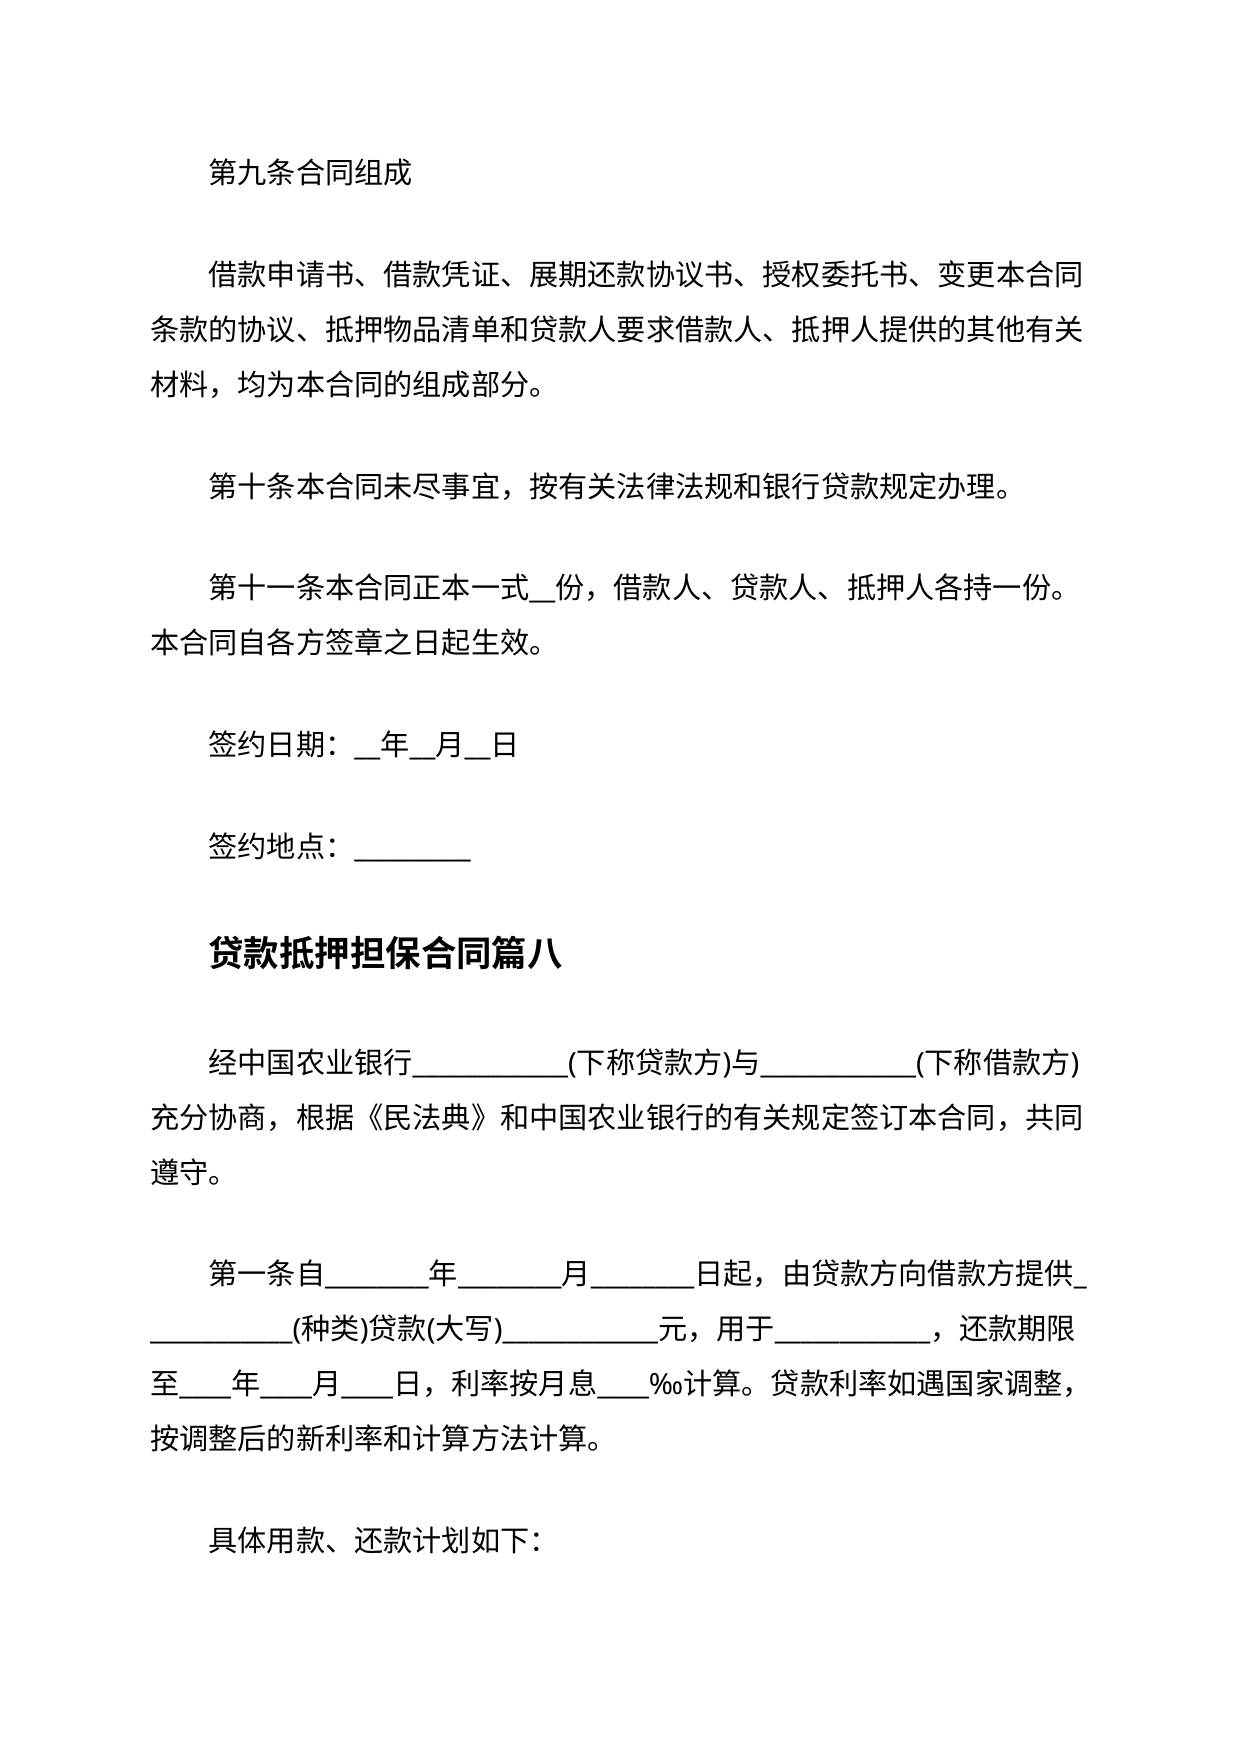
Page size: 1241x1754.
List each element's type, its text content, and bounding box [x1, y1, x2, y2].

text 第十条本合同未尽事宜，按有关法律法规和银行贷款规定办理。 [150, 463, 1090, 506]
text 第九条合同组成 [150, 150, 1090, 192]
text 第十一条本合同正本一式__份，借款人、贷款人、抵押人各持一份。本合同自各方签章之日起生效。 [150, 565, 1090, 662]
text 具体用款、还款计划如下： [150, 1518, 1090, 1560]
text 第一条自________年________月________日起，由贷款方向借款方提供____________(种类)贷款(大写)____________元，用于____________，还款期限至____年____月____日，利率按月息____‰计算。贷款利率如遇国家调整，按调整后的新利率和计算方法计算。 [150, 1251, 1090, 1458]
text 签约日期：__年__月__日 [150, 722, 1090, 764]
text 签约地点：_________ [150, 824, 1090, 866]
text 经中国农业银行____________(下称贷款方)与____________(下称借款方)充分协商，根据《民法典》和中国农业银行的有关规定签订本合同，共同遵守。 [150, 1039, 1090, 1191]
text 借款申请书、借款凭证、展期还款协议书、授权委托书、变更本合同条款的协议、抵押物品清单和贷款人要求借款人、抵押人提供的其他有关材料，均为本合同的组成部分。 [150, 252, 1090, 404]
text 贷款抵押担保合同篇八 [150, 926, 1090, 977]
